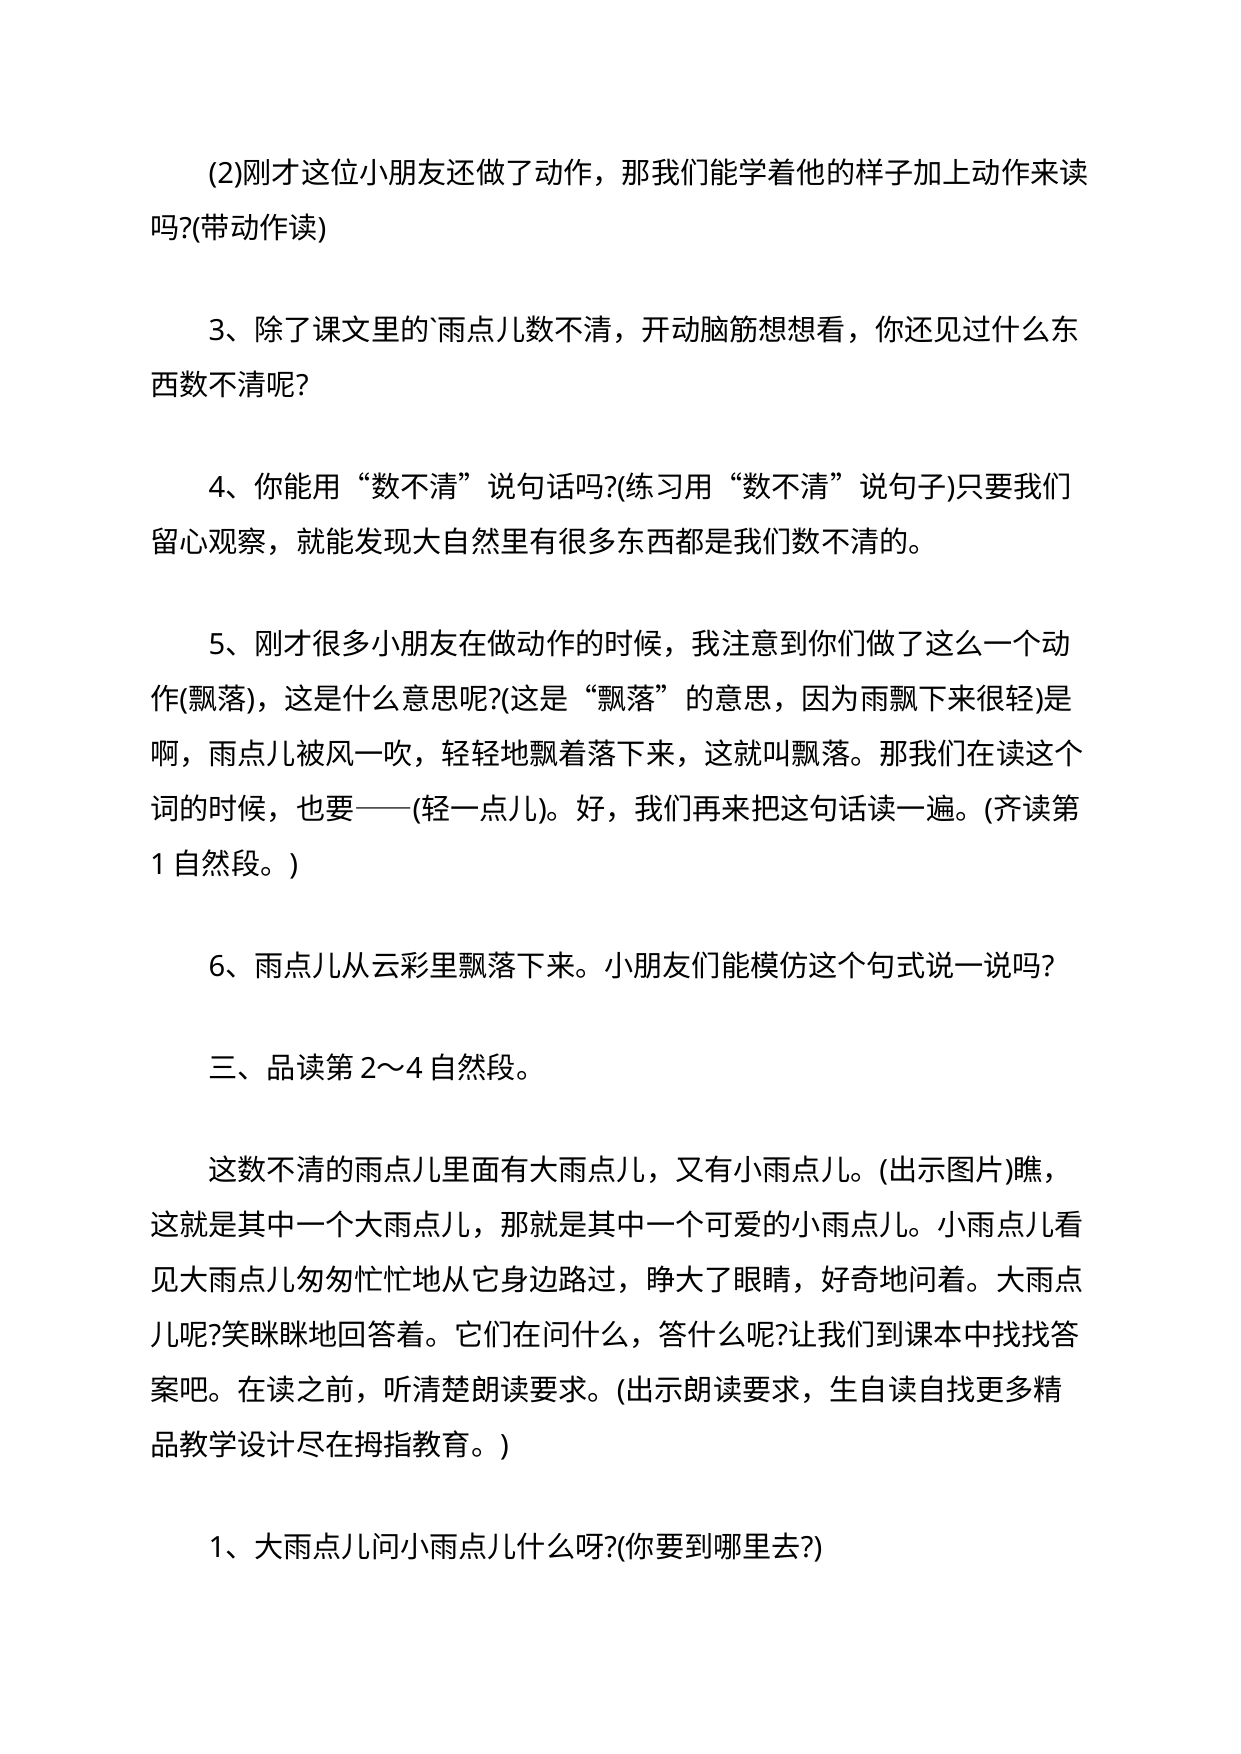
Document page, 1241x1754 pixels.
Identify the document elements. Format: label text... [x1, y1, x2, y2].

text (2)刚才这位小朋友还做了动作，那我们能学着他的样子加上动作来读吗?(带动作读) [150, 150, 1090, 247]
text 3、除了课文里的`雨点儿数不清，开动脑筋想想看，你还见过什么东西数不清呢? [150, 307, 1090, 404]
text 6、雨点儿从云彩里飘落下来。小朋友们能模仿这个句式说一说吗? [150, 943, 1090, 985]
text 1、大雨点儿问小雨点儿什么呀?(你要到哪里去?) [150, 1523, 1090, 1566]
text 这数不清的雨点儿里面有大雨点儿，又有小雨点儿。(出示图片)瞧，这就是其中一个大雨点儿，那就是其中一个可爱的小雨点儿。小雨点儿看见大雨点儿匆匆忙忙地从它身边路过，睁大了眼睛，好奇地问着。大雨点儿呢?笑眯眯地回答着。它们在问什么，答什么呢?让我们到课本中找找答案吧。在读之前，听清楚朗读要求。(出示朗读要求，生自读自找更多精品教学设计尽在拇指教育。) [150, 1147, 1090, 1464]
text 三、品读第2～4自然段。 [150, 1044, 1090, 1087]
text 4、你能用“数不清”说句话吗?(练习用“数不清”说句子)只要我们留心观察，就能发现大自然里有很多东西都是我们数不清的。 [150, 464, 1090, 561]
text 5、刚才很多小朋友在做动作的时候，我注意到你们做了这么一个动作(飘落)，这是什么意思呢?(这是“飘落”的意思，因为雨飘下来很轻)是啊，雨点儿被风一吹，轻轻地飘着落下来，这就叫飘落。那我们在读这个词的时候，也要——(轻一点儿)。好，我们再来把这句话读一遍。(齐读第1自然段。) [150, 621, 1090, 883]
